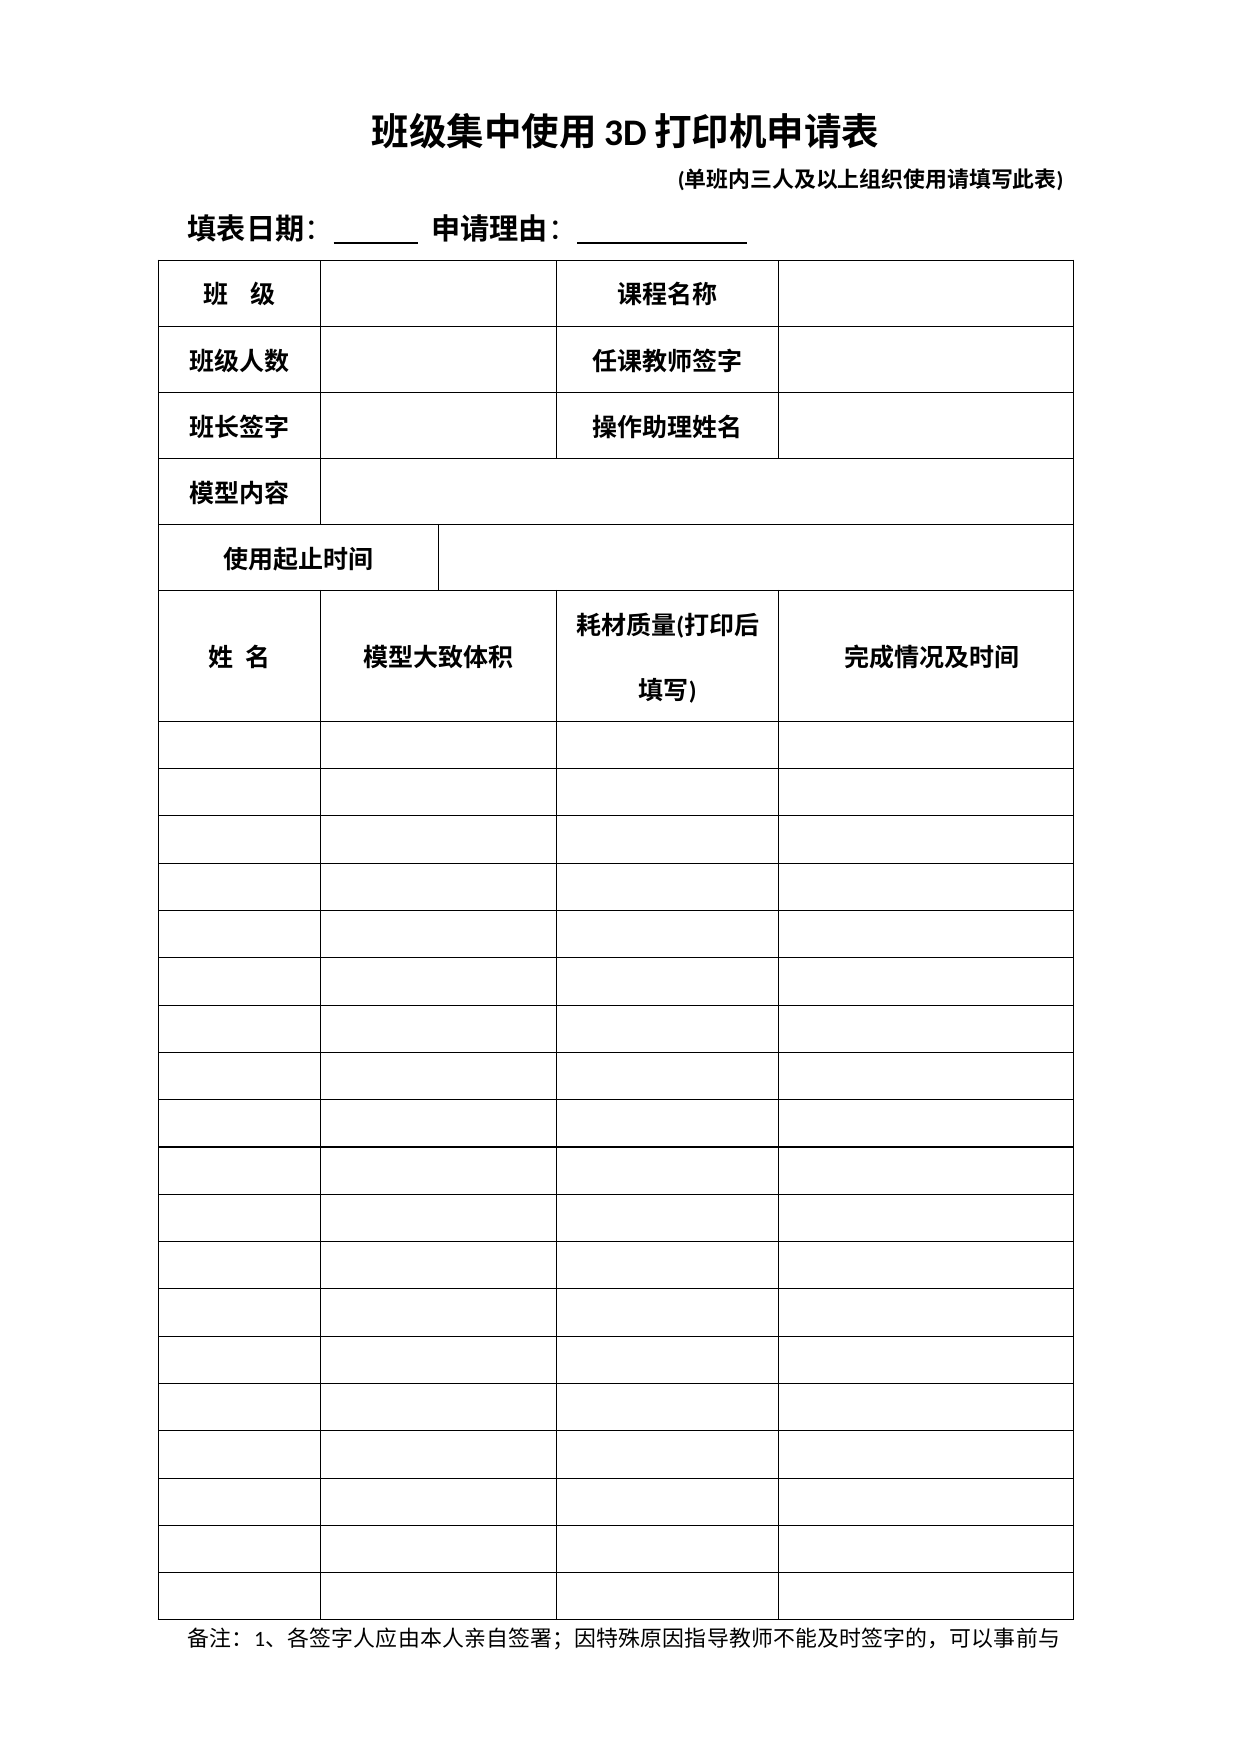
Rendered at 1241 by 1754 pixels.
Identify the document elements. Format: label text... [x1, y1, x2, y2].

table_cell [779, 1479, 1073, 1525]
table_cell 使用起止时间 [159, 525, 438, 590]
table_cell [321, 864, 556, 910]
table_cell [779, 327, 1073, 392]
table_cell [779, 1289, 1073, 1336]
table_cell [557, 1006, 778, 1052]
table_cell [159, 1195, 320, 1241]
table_cell 班级人数 [159, 327, 320, 392]
table_cell [321, 1195, 556, 1241]
table_header [321, 261, 556, 326]
table_cell [321, 1148, 556, 1194]
table_cell [321, 1384, 556, 1430]
table_cell [159, 1573, 320, 1619]
table_cell 完成情况及时间 [779, 591, 1073, 721]
table_cell [159, 1148, 320, 1194]
table_cell [557, 1573, 778, 1619]
table_cell [779, 1148, 1073, 1194]
table_cell [159, 1431, 320, 1477]
table_cell [557, 1384, 778, 1430]
table_cell [159, 722, 320, 768]
table_cell [557, 1053, 778, 1099]
table_cell [321, 1100, 556, 1146]
table_cell 任课教师签字 [557, 327, 778, 392]
table_cell [439, 525, 1073, 590]
table_cell [557, 1148, 778, 1194]
table_cell [321, 1573, 556, 1619]
table_cell [321, 1053, 556, 1099]
table_cell [779, 1195, 1073, 1241]
table_cell [557, 1242, 778, 1288]
table_cell [779, 1242, 1073, 1288]
table_cell 班长签字 [159, 393, 320, 458]
table_cell [321, 816, 556, 863]
table_cell [159, 1479, 320, 1525]
table_cell [779, 769, 1073, 815]
table_header [779, 261, 1073, 326]
table_cell [159, 1242, 320, 1288]
text 班级集中使用3D打印机申请表 [187, 97, 1063, 162]
table_cell [321, 327, 556, 392]
table_cell [159, 1526, 320, 1572]
table_cell [159, 864, 320, 910]
table_cell [321, 1242, 556, 1288]
table_cell [779, 958, 1073, 1004]
table_header 课程名称 [557, 261, 778, 326]
table_cell [557, 1337, 778, 1383]
table_header 班 级 [159, 261, 320, 326]
table_cell [159, 1289, 320, 1336]
table_cell 姓 名 [159, 591, 320, 721]
table_cell [557, 1526, 778, 1572]
table_cell 耗材质量(打印后填写) [557, 591, 778, 721]
table_cell [779, 1384, 1073, 1430]
table_cell 操作助理姓名 [557, 393, 778, 458]
table_cell [159, 769, 320, 815]
table_cell [557, 958, 778, 1004]
table_cell [159, 1053, 320, 1099]
table_cell [321, 1006, 556, 1052]
table_cell [321, 1289, 556, 1336]
table_cell [557, 722, 778, 768]
table_cell [321, 1337, 556, 1383]
table_cell [779, 1053, 1073, 1099]
table_cell [557, 1289, 778, 1336]
table_cell [779, 1100, 1073, 1146]
table_cell [159, 1100, 320, 1146]
table_cell [321, 459, 1073, 524]
table_cell [557, 769, 778, 815]
table_cell [557, 1479, 778, 1525]
table_cell [557, 911, 778, 957]
table_cell [779, 393, 1073, 458]
table_cell [321, 722, 556, 768]
text 填表日期： 申请理由： [187, 194, 1084, 259]
table_cell [321, 1479, 556, 1525]
table_cell [557, 1195, 778, 1241]
table_cell [159, 911, 320, 957]
table_cell [321, 911, 556, 957]
table_cell [321, 1526, 556, 1572]
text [187, 1620, 1063, 1653]
table_cell [159, 1337, 320, 1383]
table_cell [557, 1431, 778, 1477]
table_cell [779, 911, 1073, 957]
table_cell [779, 1526, 1073, 1572]
table_cell [321, 393, 556, 458]
table_cell [159, 1384, 320, 1430]
table_cell [557, 864, 778, 910]
table_cell [779, 1337, 1073, 1383]
table_cell [321, 1431, 556, 1477]
table_cell [779, 864, 1073, 910]
table_cell [779, 1573, 1073, 1619]
table_cell [159, 1006, 320, 1052]
table_cell [779, 1431, 1073, 1477]
text (单班内三人及以上组织使用请填写此表) [187, 162, 1063, 194]
table_cell [557, 1100, 778, 1146]
table_cell 模型内容 [159, 459, 320, 524]
table_cell [159, 816, 320, 863]
table_cell [321, 958, 556, 1004]
table_cell [321, 769, 556, 815]
table_cell [779, 722, 1073, 768]
table_cell [779, 1006, 1073, 1052]
table_cell 模型大致体积 [321, 591, 556, 721]
table_cell [557, 816, 778, 863]
table_cell [779, 816, 1073, 863]
table_cell [159, 958, 320, 1004]
